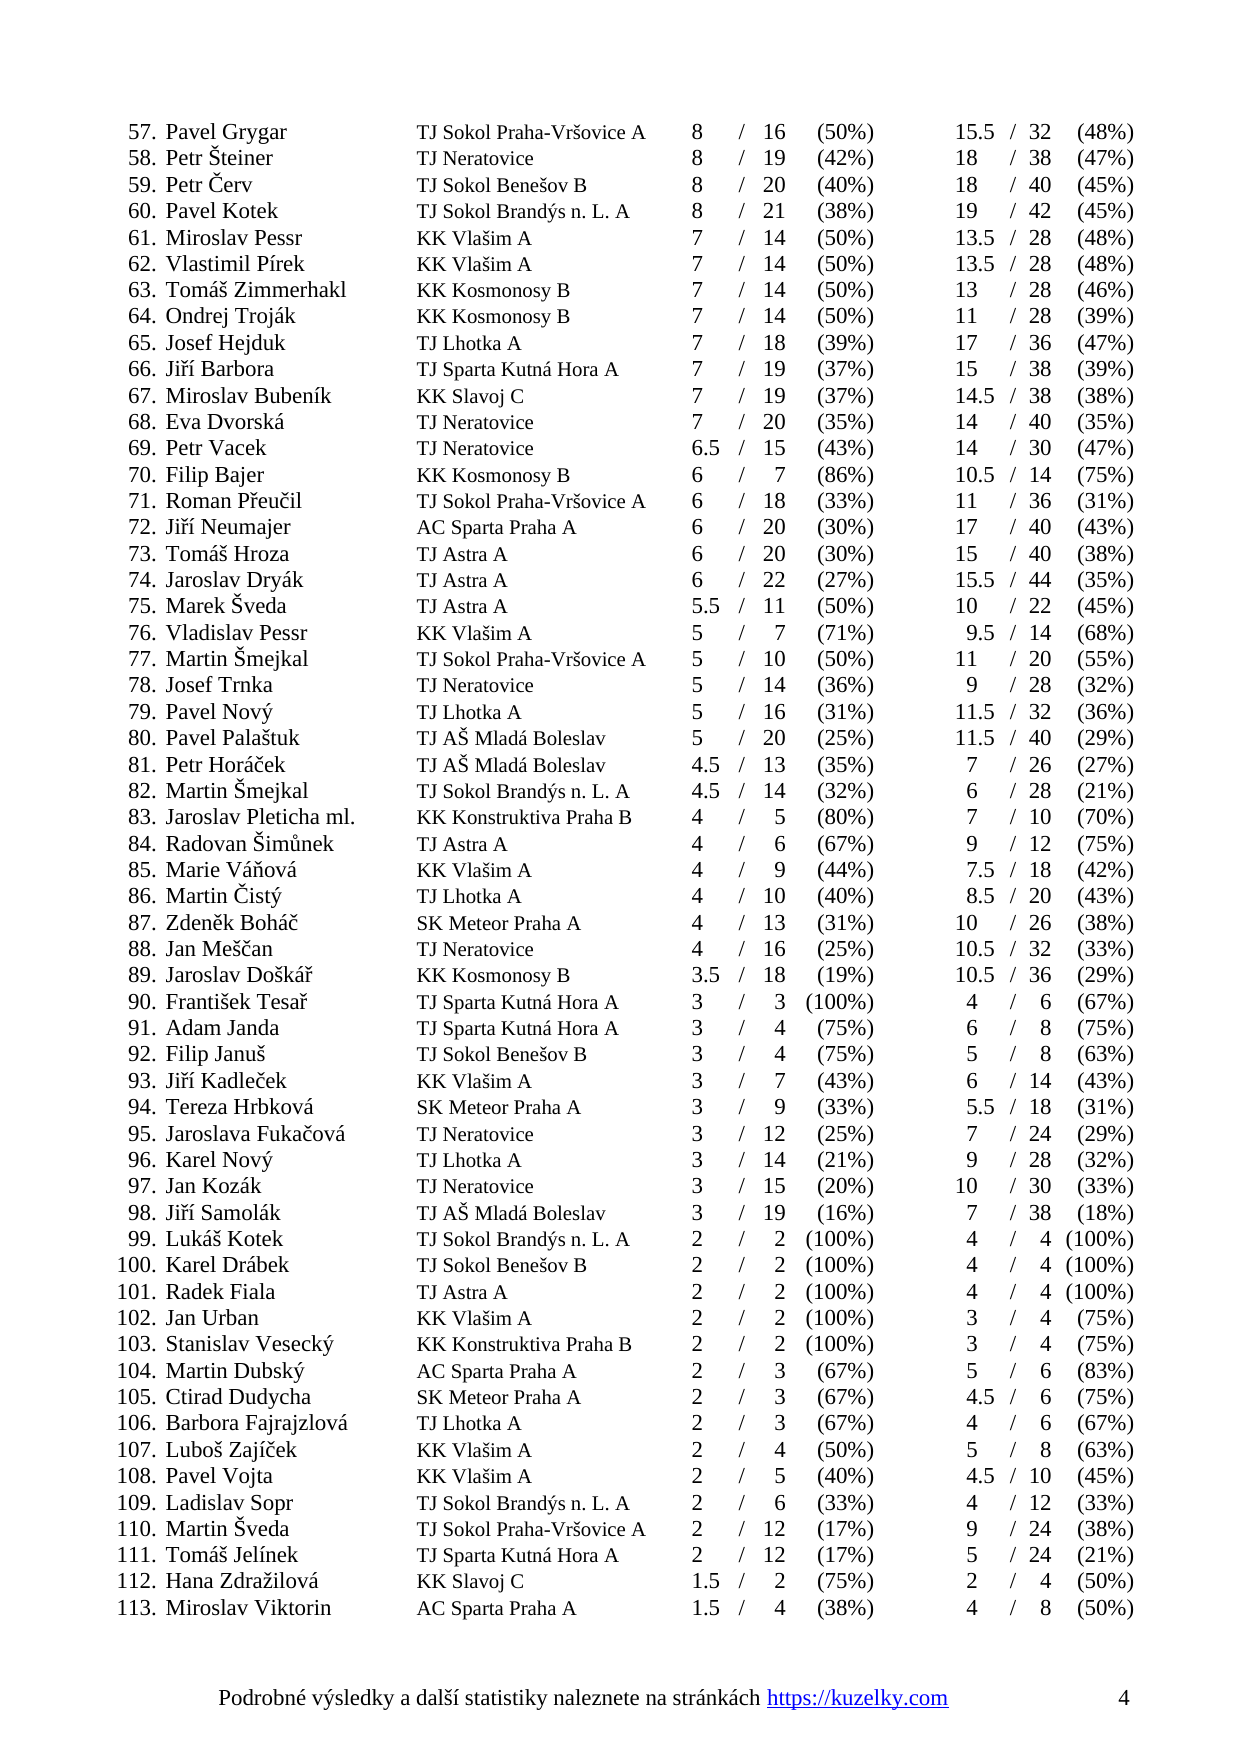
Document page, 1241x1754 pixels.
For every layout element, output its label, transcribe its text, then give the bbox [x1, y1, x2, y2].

text 79. Pavel Nový TJ Lhotka A 5 / 16 (31%) 11.5 / 32 (36%) [106, 698, 1134, 724]
text 90. František Tesař TJ Sparta Kutná Hora A 3 / 3 (100%) 4 / 6 (67%) [106, 988, 1134, 1014]
text 84. Radovan Šimůnek TJ Astra A 4 / 6 (67%) 9 / 12 (75%) [106, 830, 1134, 856]
text 86. Martin Čistý TJ Lhotka A 4 / 10 (40%) 8.5 / 20 (43%) [106, 882, 1134, 909]
text 85. Marie Váňová KK Vlašim A 4 / 9 (44%) 7.5 / 18 (42%) [106, 856, 1134, 882]
text 94. Tereza Hrbková SK Meteor Praha A 3 / 9 (33%) 5.5 / 18 (31%) [106, 1093, 1134, 1119]
text 66. Jiří Barbora TJ Sparta Kutná Hora A 7 / 19 (37%) 15 / 38 (39%) [106, 355, 1134, 382]
text 77. Martin Šmejkal TJ Sokol Praha-Vršovice A 5 / 10 (50%) 11 / 20 (55%) [106, 645, 1134, 672]
text 81. Petr Horáček TJ AŠ Mladá Boleslav 4.5 / 13 (35%) 7 / 26 (27%) [106, 751, 1134, 777]
text 96. Karel Nový TJ Lhotka A 3 / 14 (21%) 9 / 28 (32%) [106, 1146, 1134, 1172]
text 78. Josef Trnka TJ Neratovice 5 / 14 (36%) 9 / 28 (32%) [106, 672, 1134, 698]
text 87. Zdeněk Boháč SK Meteor Praha A 4 / 13 (31%) 10 / 26 (38%) [106, 909, 1134, 935]
text 59. Petr Červ TJ Sokol Benešov B 8 / 20 (40%) 18 / 40 (45%) [106, 171, 1134, 197]
text 70. Filip Bajer KK Kosmonosy B 6 / 7 (86%) 10.5 / 14 (75%) [106, 461, 1134, 487]
text 89. Jaroslav Doškář KK Kosmonosy B 3.5 / 18 (19%) 10.5 / 36 (29%) [106, 961, 1134, 988]
text 80. Pavel Palaštuk TJ AŠ Mladá Boleslav 5 / 20 (25%) 11.5 / 40 (29%) [106, 724, 1134, 751]
text 92. Filip Januš TJ Sokol Benešov B 3 / 4 (75%) 5 / 8 (63%) [106, 1041, 1134, 1067]
text 64. Ondrej Troják KK Kosmonosy B 7 / 14 (50%) 11 / 28 (39%) [106, 303, 1134, 329]
text 112. Hana Zdražilová KK Slavoj C 1.5 / 2 (75%) 2 / 4 (50%) [106, 1568, 1134, 1594]
text 83. Jaroslav Pleticha ml. KK Konstruktiva Praha B 4 / 5 (80%) 7 / 10 (70%) [106, 803, 1134, 830]
text 98. Jiří Samolák TJ AŠ Mladá Boleslav 3 / 19 (16%) 7 / 38 (18%) [106, 1199, 1134, 1225]
text 62. Vlastimil Pírek KK Vlašim A 7 / 14 (50%) 13.5 / 28 (48%) [106, 250, 1134, 276]
text 65. Josef Hejduk TJ Lhotka A 7 / 18 (39%) 17 / 36 (47%) [106, 329, 1134, 355]
text 111. Tomáš Jelínek TJ Sparta Kutná Hora A 2 / 12 (17%) 5 / 24 (21%) [106, 1541, 1134, 1568]
text 91. Adam Janda TJ Sparta Kutná Hora A 3 / 4 (75%) 6 / 8 (75%) [106, 1014, 1134, 1041]
text 67. Miroslav Bubeník KK Slavoj C 7 / 19 (37%) 14.5 / 38 (38%) [106, 382, 1134, 408]
text 61. Miroslav Pessr KK Vlašim A 7 / 14 (50%) 13.5 / 28 (48%) [106, 223, 1134, 250]
text 107. Luboš Zajíček KK Vlašim A 2 / 4 (50%) 5 / 8 (63%) [106, 1436, 1134, 1462]
text 97. Jan Kozák TJ Neratovice 3 / 15 (20%) 10 / 30 (33%) [106, 1172, 1134, 1199]
text 99. Lukáš Kotek TJ Sokol Brandýs n. L. A 2 / 2 (100%) 4 / 4 (100%) [106, 1225, 1134, 1251]
text 110. Martin Šveda TJ Sokol Praha-Vršovice A 2 / 12 (17%) 9 / 24 (38%) [106, 1515, 1134, 1541]
text 63. Tomáš Zimmerhakl KK Kosmonosy B 7 / 14 (50%) 13 / 28 (46%) [106, 276, 1134, 303]
text 60. Pavel Kotek TJ Sokol Brandýs n. L. A 8 / 21 (38%) 19 / 42 (45%) [106, 197, 1134, 223]
text 57. Pavel Grygar TJ Sokol Praha-Vršovice A 8 / 16 (50%) 15.5 / 32 (48%) [106, 118, 1134, 144]
text 113. Miroslav Viktorin AC Sparta Praha A 1.5 / 4 (38%) 4 / 8 (50%) [106, 1594, 1134, 1620]
text 103. Stanislav Vesecký KK Konstruktiva Praha B 2 / 2 (100%) 3 / 4 (75%) [106, 1330, 1134, 1357]
text 58. Petr Šteiner TJ Neratovice 8 / 19 (42%) 18 / 38 (47%) [106, 144, 1134, 171]
text 75. Marek Šveda TJ Astra A 5.5 / 11 (50%) 10 / 22 (45%) [106, 592, 1134, 619]
text 109. Ladislav Sopr TJ Sokol Brandýs n. L. A 2 / 6 (33%) 4 / 12 (33%) [106, 1488, 1134, 1515]
text 71. Roman Přeučil TJ Sokol Praha-Vršovice A 6 / 18 (33%) 11 / 36 (31%) [106, 487, 1134, 513]
text 72. Jiří Neumajer AC Sparta Praha A 6 / 20 (30%) 17 / 40 (43%) [106, 513, 1134, 540]
text 95. Jaroslava Fukačová TJ Neratovice 3 / 12 (25%) 7 / 24 (29%) [106, 1119, 1134, 1146]
text 93. Jiří Kadleček KK Vlašim A 3 / 7 (43%) 6 / 14 (43%) [106, 1067, 1134, 1093]
text 69. Petr Vacek TJ Neratovice 6.5 / 15 (43%) 14 / 30 (47%) [106, 434, 1134, 461]
text 74. Jaroslav Dryák TJ Astra A 6 / 22 (27%) 15.5 / 44 (35%) [106, 566, 1134, 592]
text 106. Barbora Fajrajzlová TJ Lhotka A 2 / 3 (67%) 4 / 6 (67%) [106, 1409, 1134, 1436]
text 105. Ctirad Dudycha SK Meteor Praha A 2 / 3 (67%) 4.5 / 6 (75%) [106, 1383, 1134, 1409]
text 108. Pavel Vojta KK Vlašim A 2 / 5 (40%) 4.5 / 10 (45%) [106, 1462, 1134, 1488]
text 104. Martin Dubský AC Sparta Praha A 2 / 3 (67%) 5 / 6 (83%) [106, 1357, 1134, 1383]
text 76. Vladislav Pessr KK Vlašim A 5 / 7 (71%) 9.5 / 14 (68%) [106, 619, 1134, 645]
text 100. Karel Drábek TJ Sokol Benešov B 2 / 2 (100%) 4 / 4 (100%) [106, 1251, 1134, 1278]
text 82. Martin Šmejkal TJ Sokol Brandýs n. L. A 4.5 / 14 (32%) 6 / 28 (21%) [106, 777, 1134, 803]
text 101. Radek Fiala TJ Astra A 2 / 2 (100%) 4 / 4 (100%) [106, 1278, 1134, 1304]
text 73. Tomáš Hroza TJ Astra A 6 / 20 (30%) 15 / 40 (38%) [106, 540, 1134, 566]
text 88. Jan Meščan TJ Neratovice 4 / 16 (25%) 10.5 / 32 (33%) [106, 935, 1134, 961]
text 102. Jan Urban KK Vlašim A 2 / 2 (100%) 3 / 4 (75%) [106, 1304, 1134, 1330]
text 68. Eva Dvorská TJ Neratovice 7 / 20 (35%) 14 / 40 (35%) [106, 408, 1134, 434]
